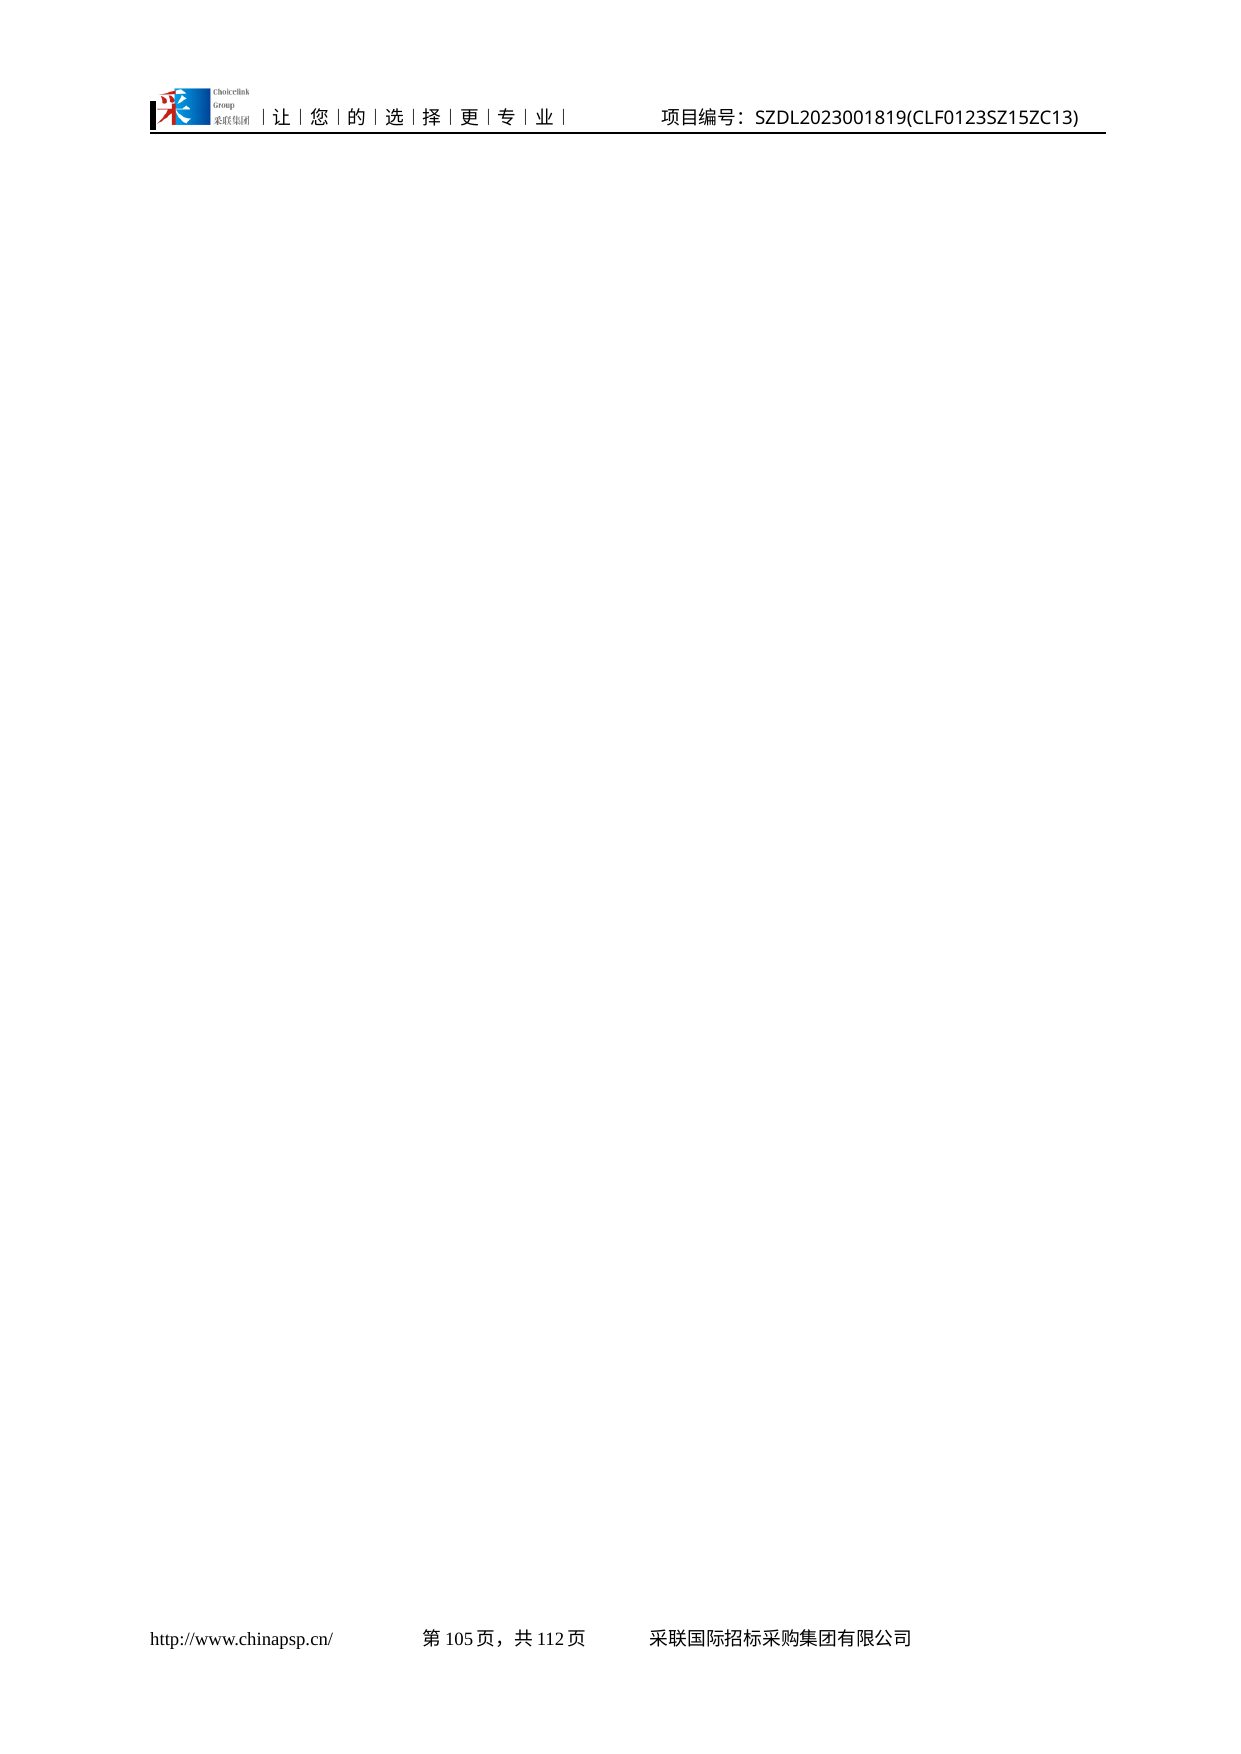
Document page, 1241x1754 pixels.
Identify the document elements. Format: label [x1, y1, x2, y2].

picture [156, 88, 249, 125]
